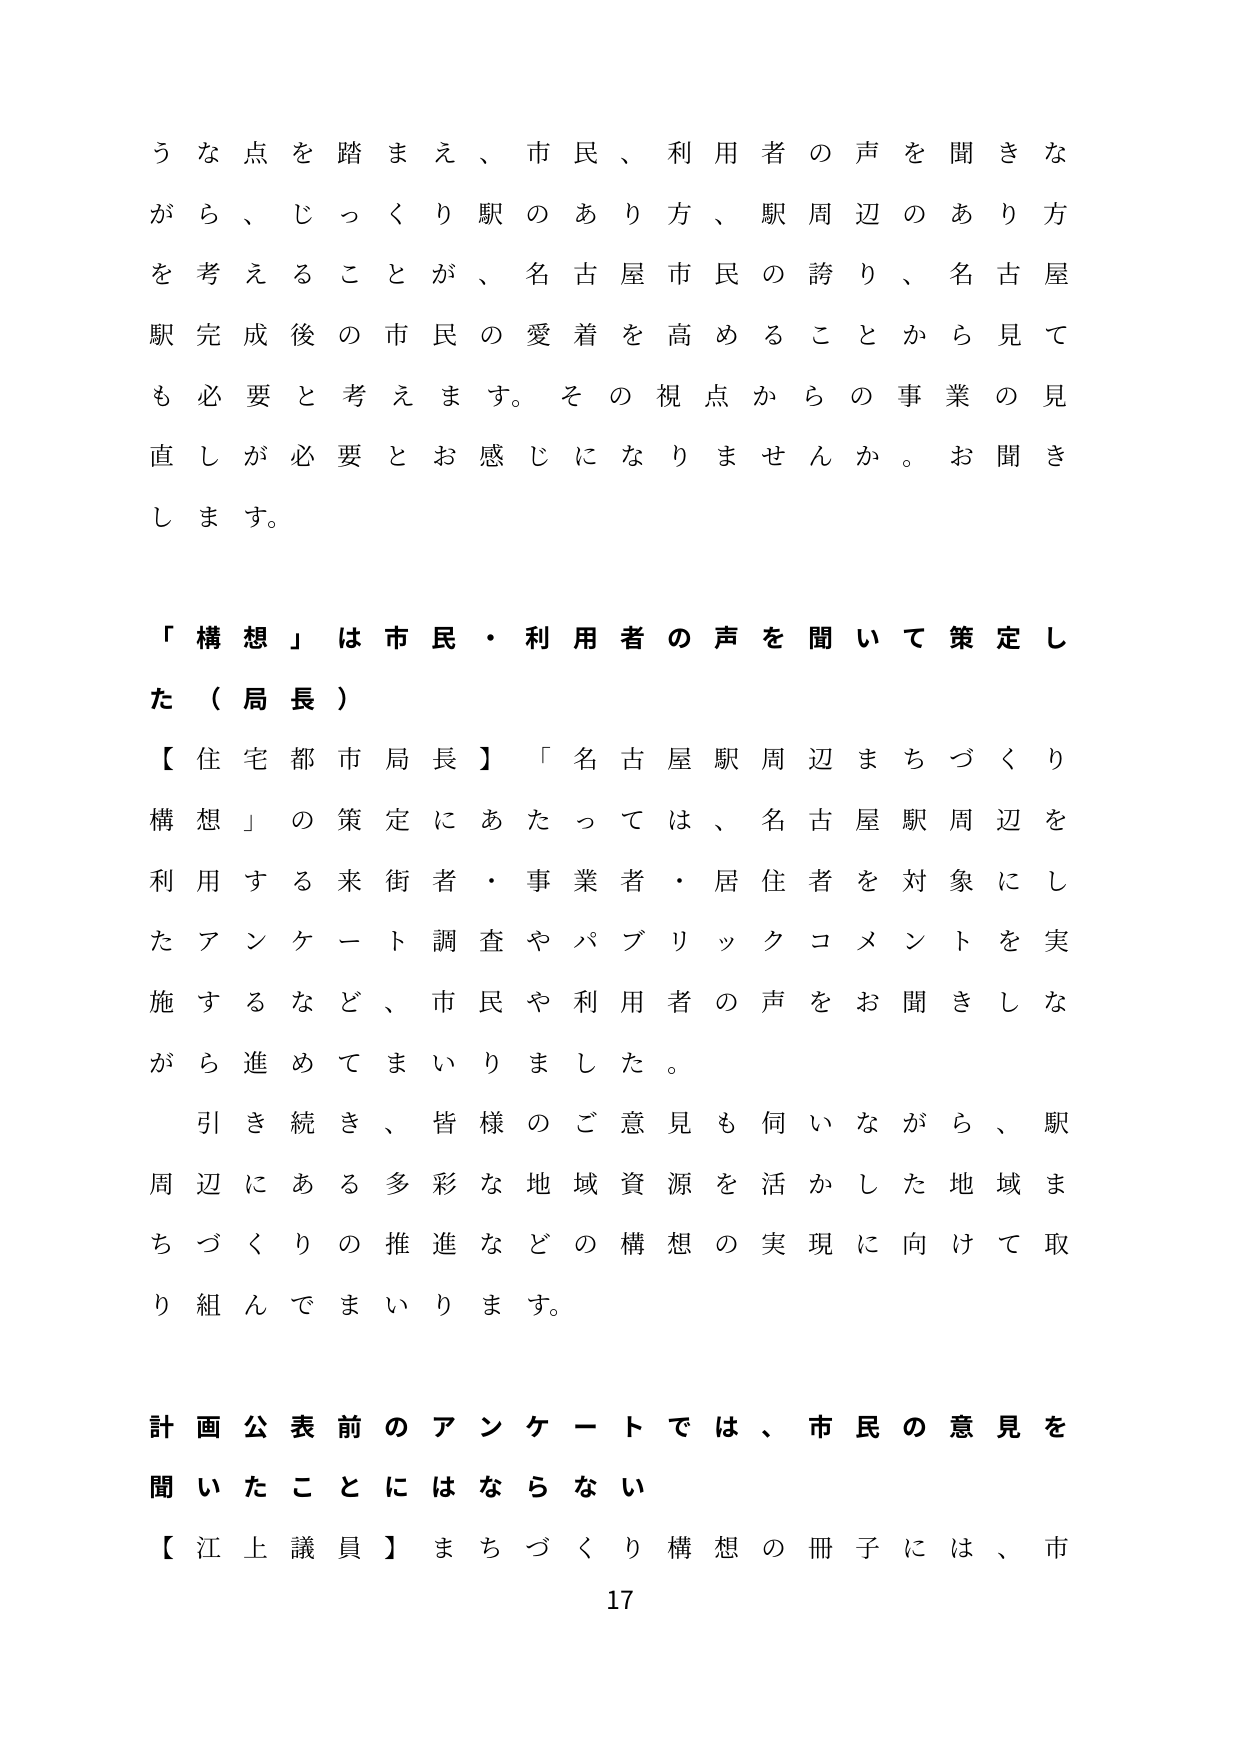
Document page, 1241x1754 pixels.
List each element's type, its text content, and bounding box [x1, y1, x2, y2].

text 【住宅都市局長】「名古屋駅周辺まちづくり構想」の策定にあたっては、名古屋駅周辺を利用する来街者・事業者・居住者を対象にしたアンケート調査やパブリックコメントを実施するなど、市民や利用者の声をお聞きしながら進めてまいりました。 [149, 728, 1091, 1092]
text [149, 122, 1091, 546]
text 計画公表前のアンケートでは、市民の意見を聞いたことにはならない [149, 1395, 1091, 1516]
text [149, 1516, 1091, 1577]
text 「構想」は市民・利用者の声を聞いて策定した（局長） [149, 607, 1091, 728]
text 引き続き、皆様のご意見も伺いながら、駅周辺にある多彩な地域資源を活かした地域まちづくりの推進などの構想の実現に向けて取り組んでまいります。 [149, 1092, 1091, 1334]
